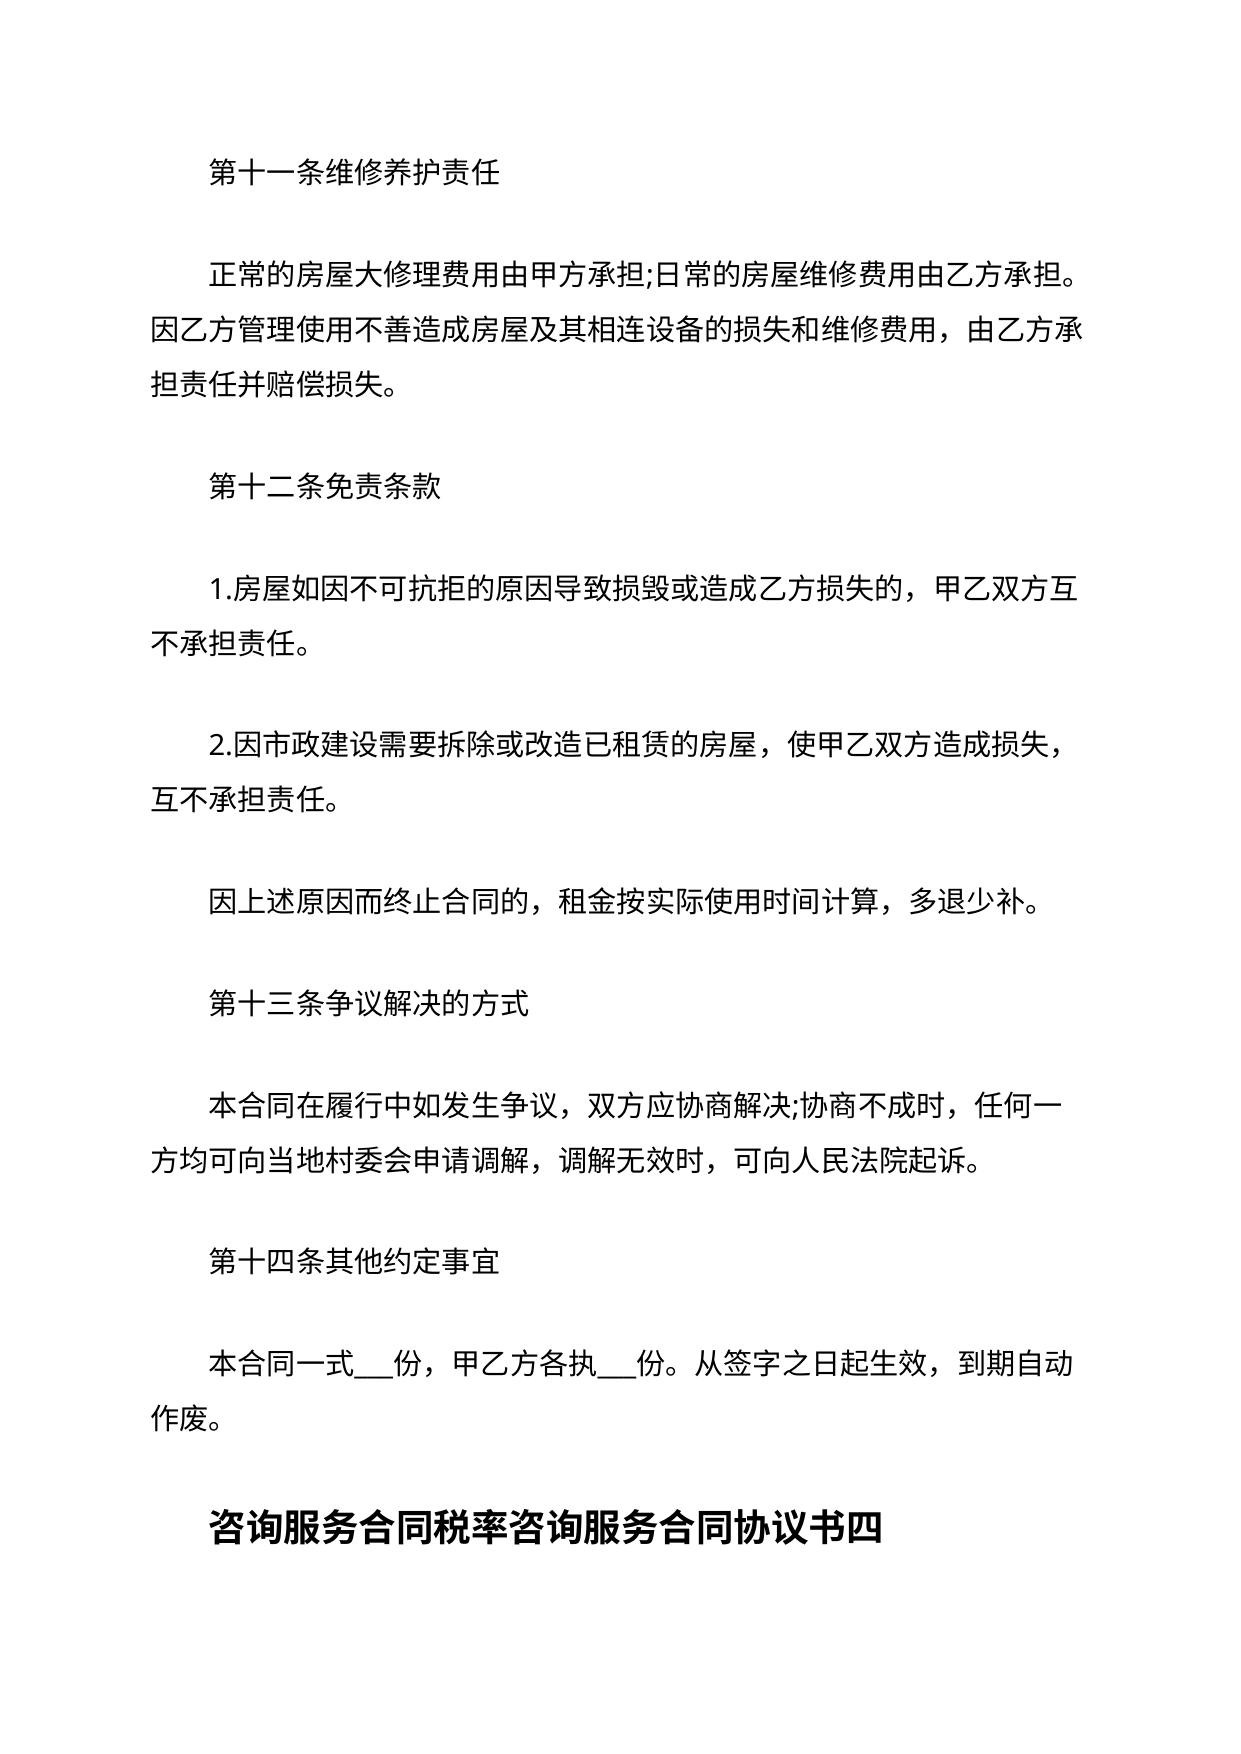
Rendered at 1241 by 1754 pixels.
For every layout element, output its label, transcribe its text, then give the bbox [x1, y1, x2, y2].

text 第十三条争议解决的方式 [150, 981, 1090, 1023]
text 咨询服务合同税率咨询服务合同协议书四 [150, 1498, 1090, 1552]
text 第十二条免责条款 [150, 463, 1090, 506]
text 因上述原因而终止合同的，租金按实际使用时间计算，多退少补。 [150, 879, 1090, 921]
text 本合同一式___份，甲乙方各执___份。从签字之日起生效，到期自动作废。 [150, 1341, 1090, 1438]
text 正常的房屋大修理费用由甲方承担;日常的房屋维修费用由乙方承担。因乙方管理使用不善造成房屋及其相连设备的损失和维修费用，由乙方承担责任并赔偿损失。 [150, 252, 1090, 404]
text 第十一条维修养护责任 [150, 150, 1090, 192]
text 本合同在履行中如发生争议，双方应协商解决;协商不成时，任何一方均可向当地村委会申请调解，调解无效时，可向人民法院起诉。 [150, 1082, 1090, 1179]
text 2.因市政建设需要拆除或改造已租赁的房屋，使甲乙双方造成损失，互不承担责任。 [150, 722, 1090, 819]
text 1.房屋如因不可抗拒的原因导致损毁或造成乙方损失的，甲乙双方互不承担责任。 [150, 565, 1090, 662]
text 第十四条其他约定事宜 [150, 1239, 1090, 1281]
